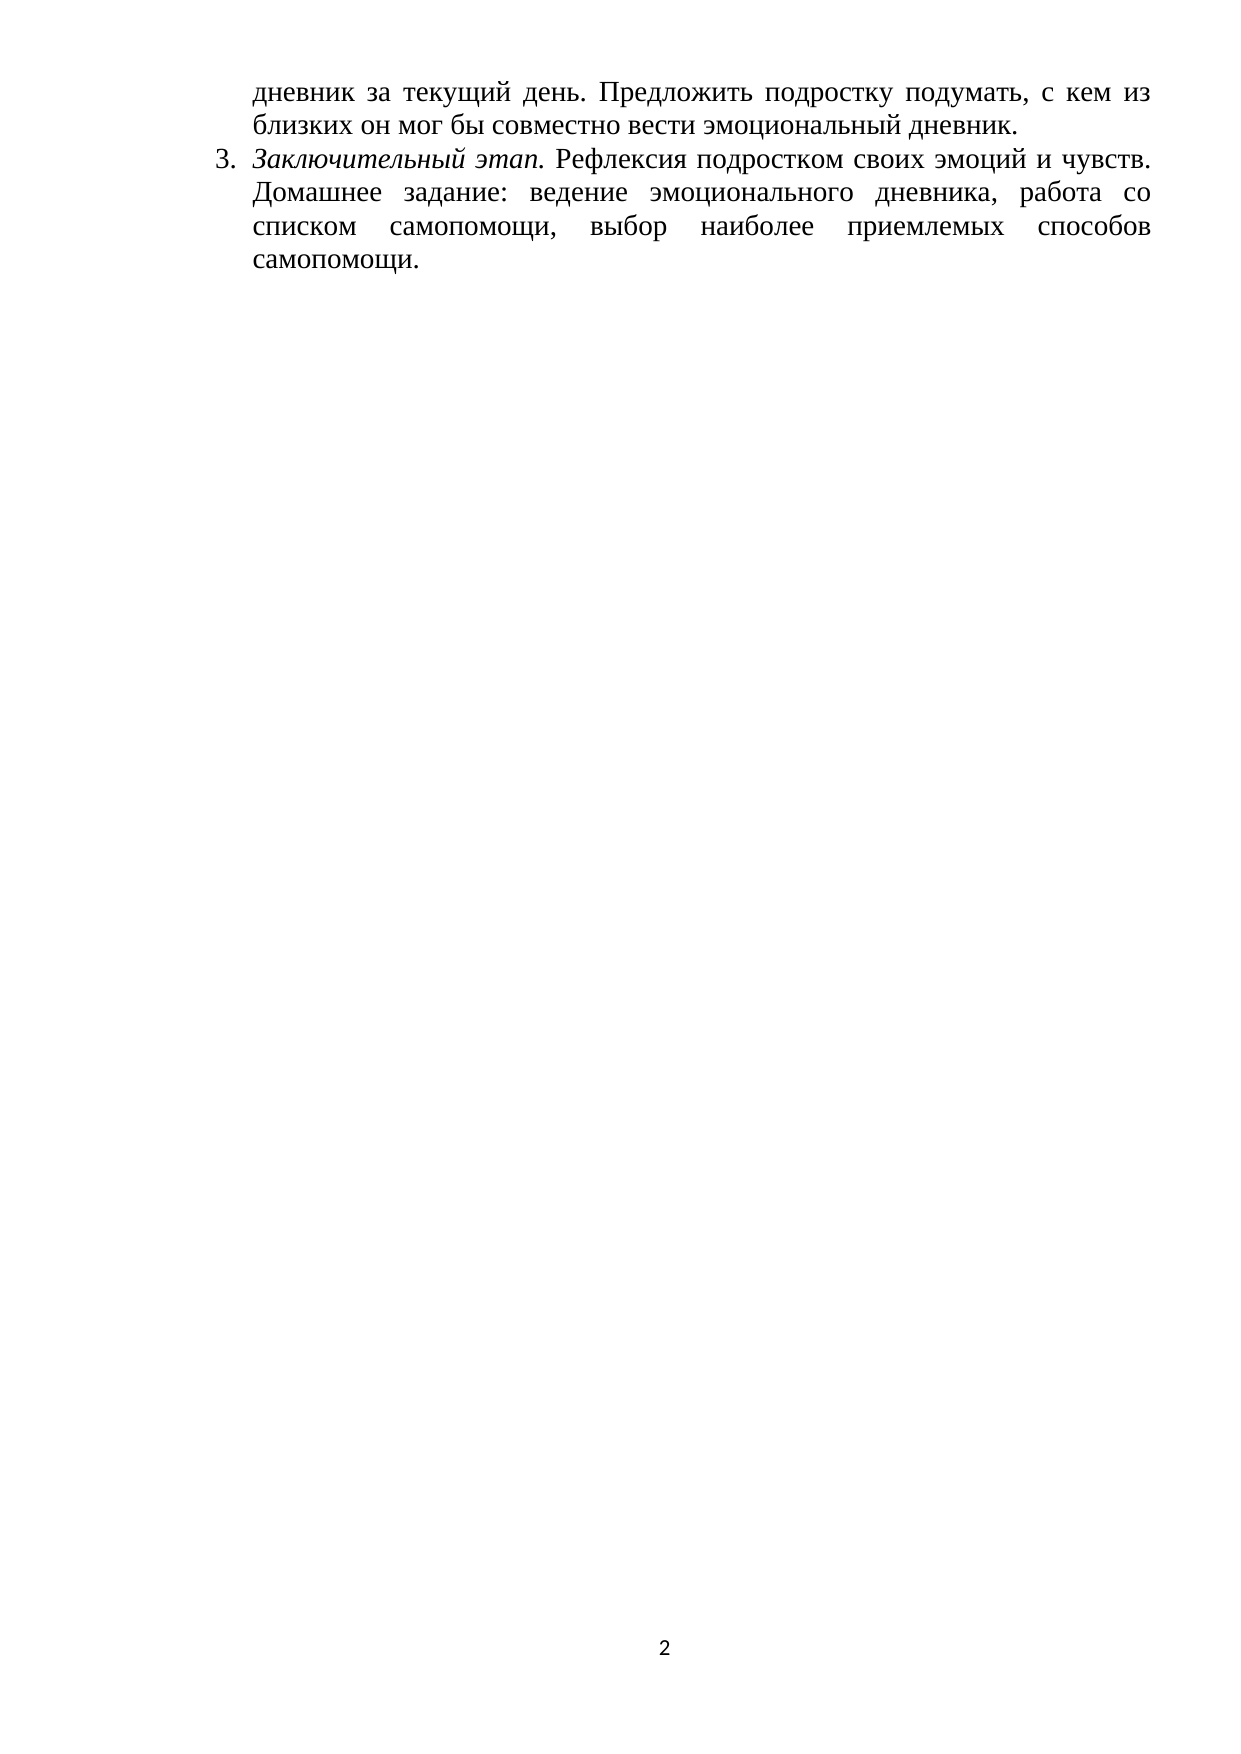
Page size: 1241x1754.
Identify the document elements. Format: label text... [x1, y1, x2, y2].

list Заключительный этап. Рефлексия подростком своих эмоций и чувств. Домашнее задание: ведение эмоционального дневника, работа со списком самопомощи, выбор наиболее приемлемых способов самопомощи. [215, 141, 1152, 275]
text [252, 74, 1152, 141]
